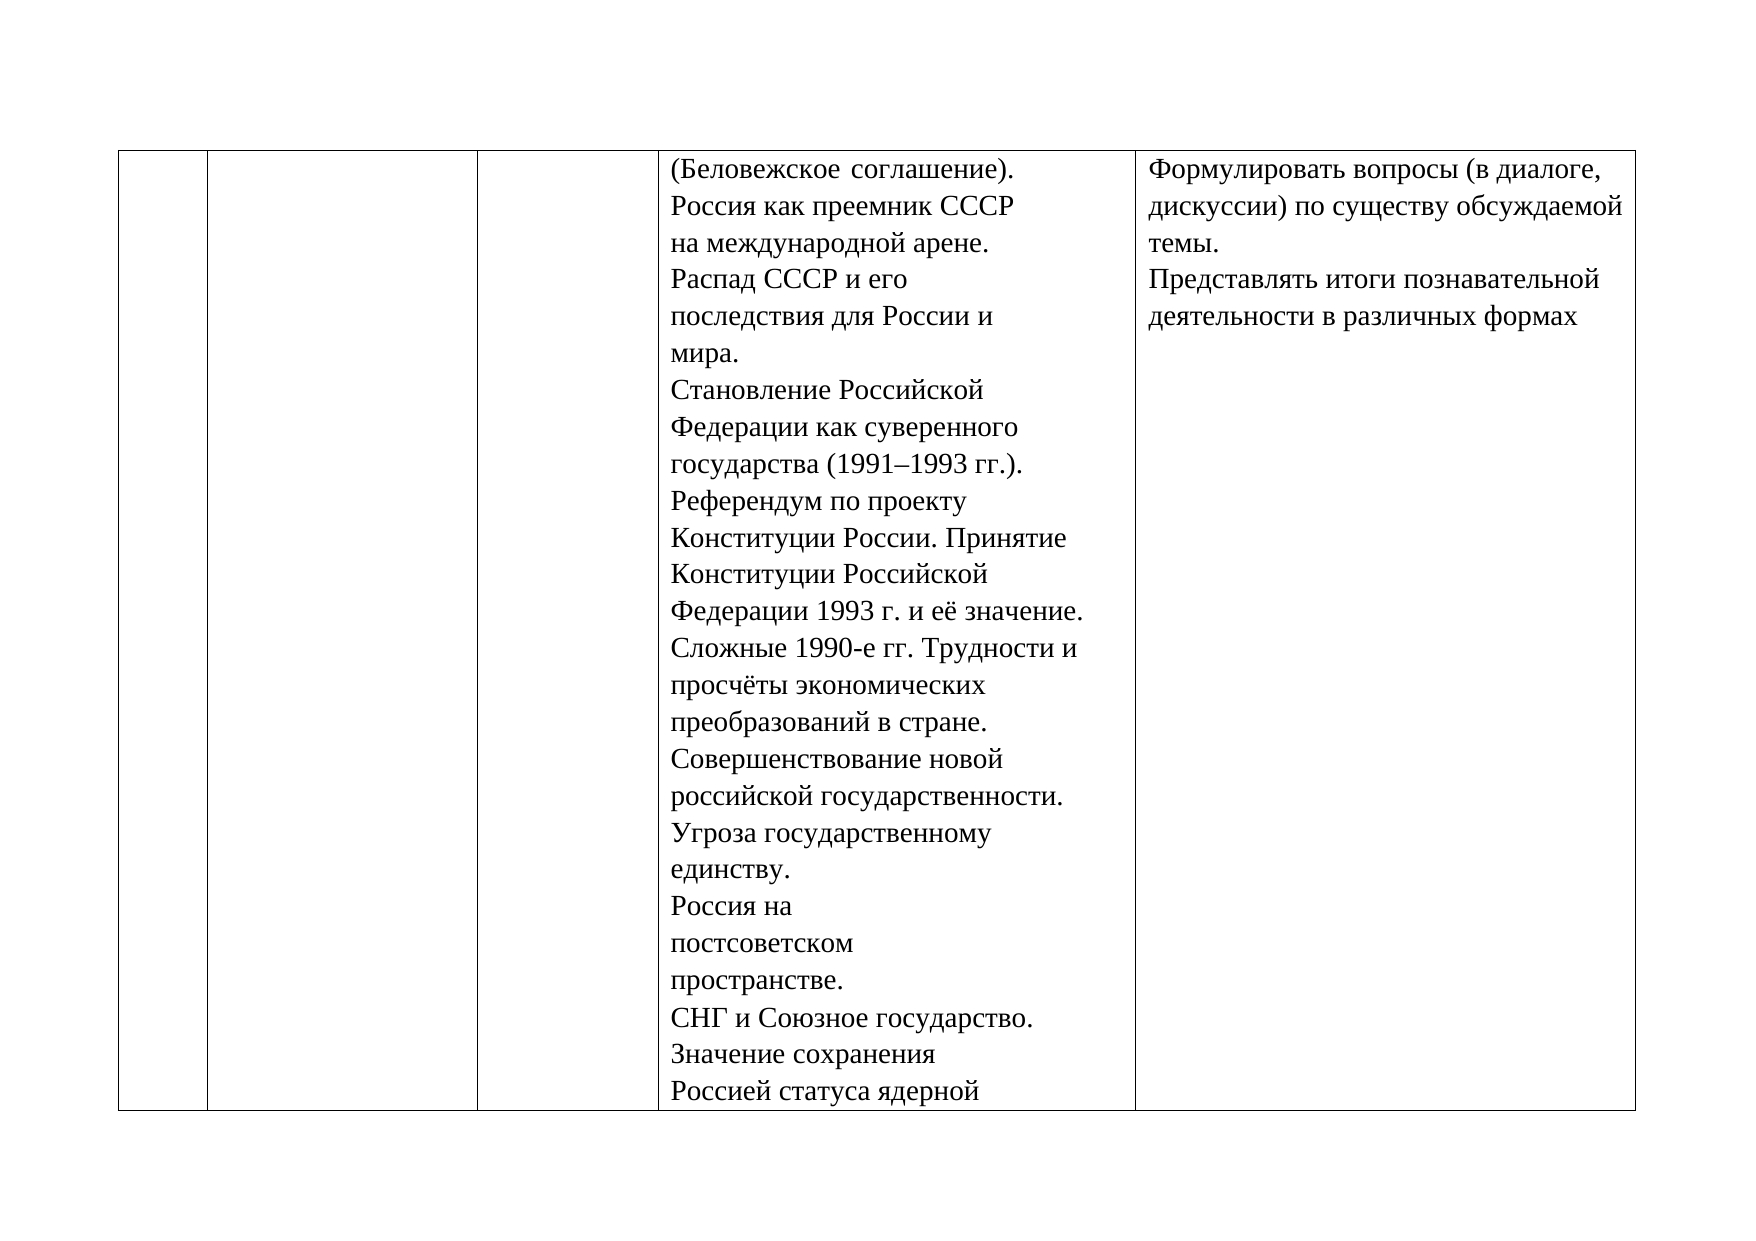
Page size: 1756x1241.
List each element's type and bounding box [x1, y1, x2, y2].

table_header [208, 151, 477, 1110]
table_header [119, 151, 207, 1110]
table_header [659, 151, 1135, 1110]
table_header [1136, 151, 1635, 1110]
table_header [478, 151, 658, 1110]
